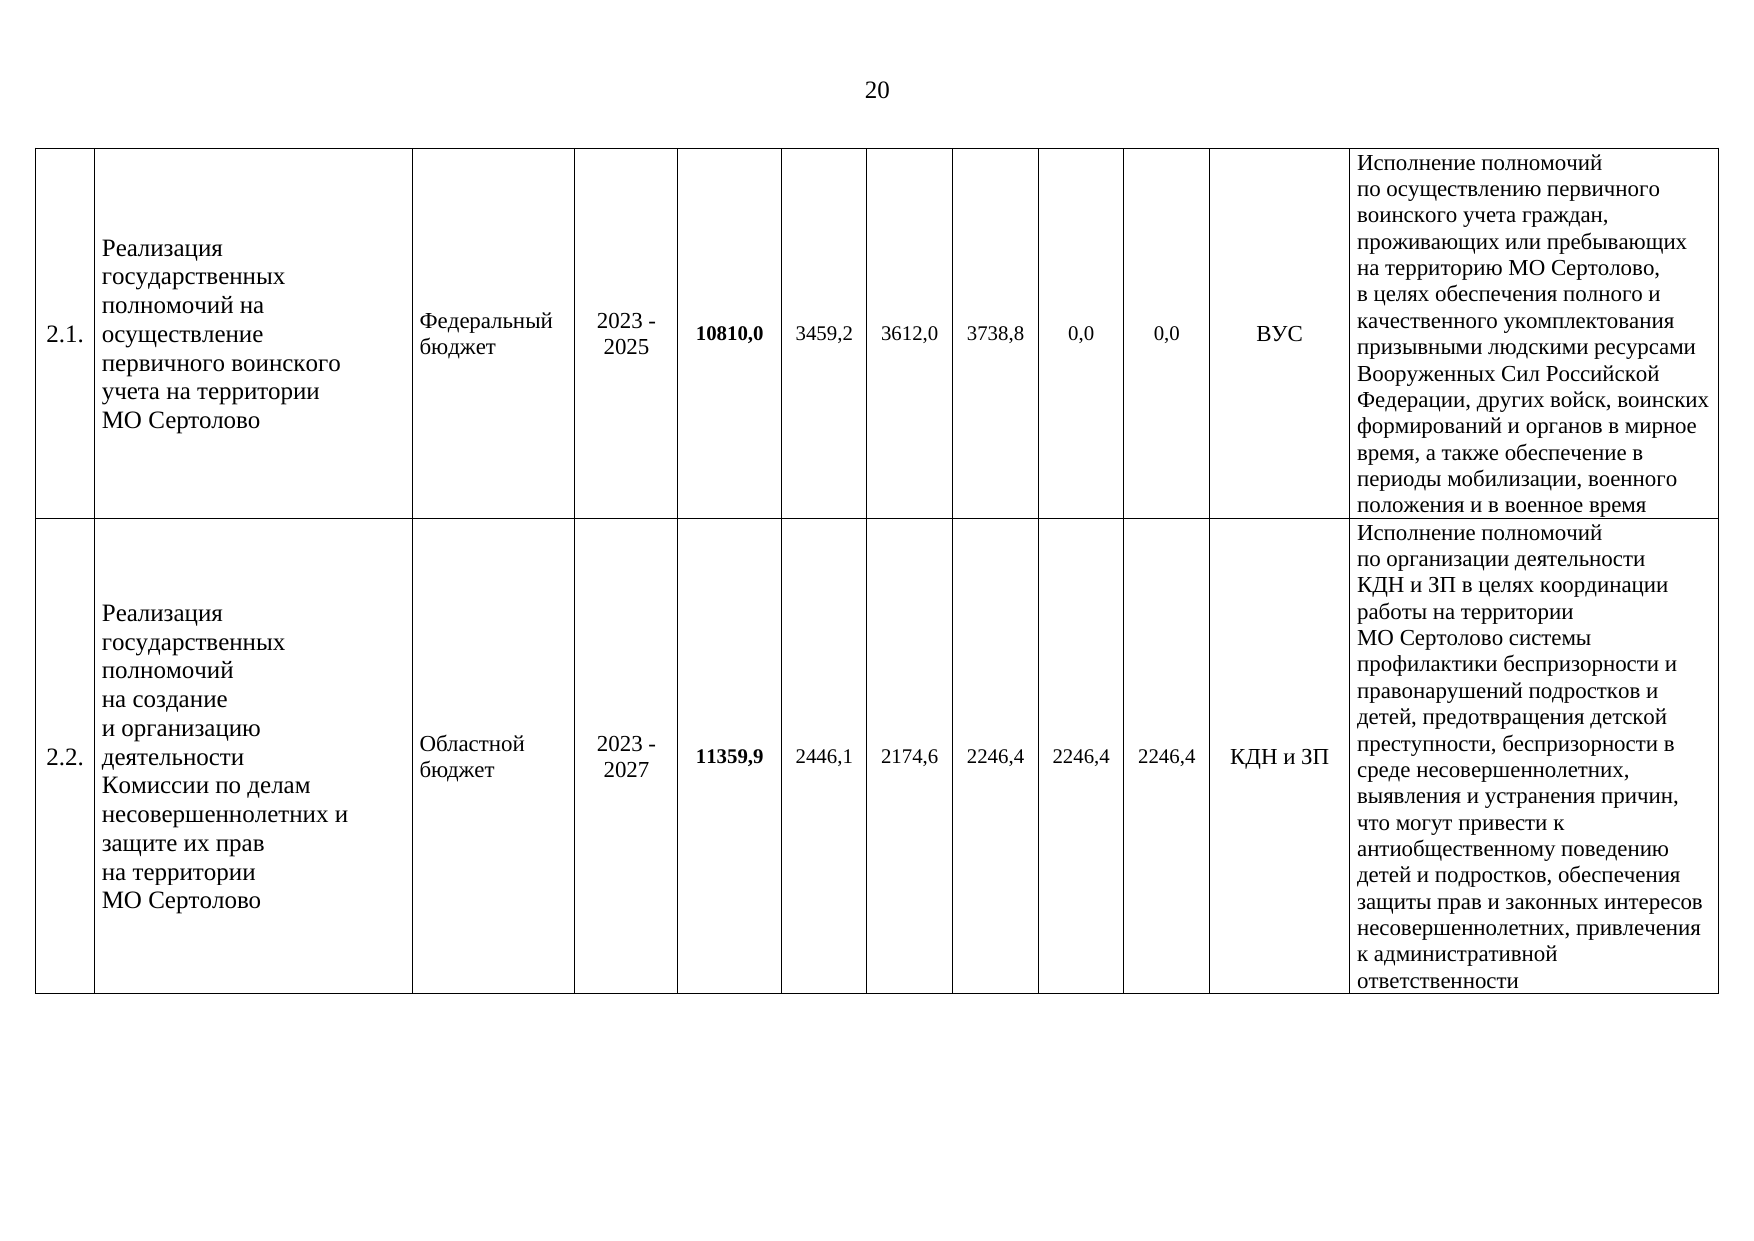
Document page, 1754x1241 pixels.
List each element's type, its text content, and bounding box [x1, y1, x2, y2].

table_cell Реализация государственных полномочий на создание и организацию деятельности Комиссии по делам несовершеннолетних и защите их прав на территории МО Сертолово [95, 519, 412, 993]
table_cell 0,0 [1124, 149, 1209, 518]
table_cell 10810,0 [678, 149, 781, 518]
table_cell 2023 - 2027 [575, 519, 677, 993]
table_cell 2246,4 [1039, 519, 1123, 993]
table_cell Исполнение полномочий по организации деятельности КДН и ЗП в целях координации работы на территории МО Сертолово системы профилактики беспризорности и правонарушений подростков и детей, предотвращения детской преступности, беспризорности в среде несовершеннолетних, выявления и устранения причин, что могут привести к антиобщественному поведению детей и подростков, обеспечения защиты прав и законных интересов несовершеннолетних, привлечения к административной ответственности [1350, 519, 1718, 993]
table_cell 3612,0 [867, 149, 952, 518]
table_cell 2174,6 [867, 519, 952, 993]
table_cell 2246,4 [1124, 519, 1209, 993]
table_cell ВУС [1210, 149, 1349, 518]
table_cell 2.2. [36, 519, 94, 993]
table_cell 2.1. [36, 149, 94, 518]
table_cell Областной бюджет [413, 519, 574, 993]
table_cell КДН и ЗП [1210, 519, 1349, 993]
table_cell 2023 - 2025 [575, 149, 677, 518]
table_cell 0,0 [1039, 149, 1123, 518]
table_cell 11359,9 [678, 519, 781, 993]
table_cell 3459,2 [782, 149, 866, 518]
table_cell 2246,4 [953, 519, 1038, 993]
table_cell Реализация государственных полномочий на осуществление первичного воинского учета на территории МО Сертолово [95, 149, 412, 518]
table_cell 2446,1 [782, 519, 866, 993]
table_cell 3738,8 [953, 149, 1038, 518]
table_cell Исполнение полномочий по осуществлению первичного воинского учета граждан, проживающих или пребывающих на территорию МО Сертолово, в целях обеспечения полного и качественного укомплектования призывными людскими ресурсами Вооруженных Сил Российской Федерации, других войск, воинских формирований и органов в мирное время, а также обеспечение в периоды мобилизации, военного положения и в военное время [1350, 149, 1718, 518]
table_cell Федеральный бюджет [413, 149, 574, 518]
